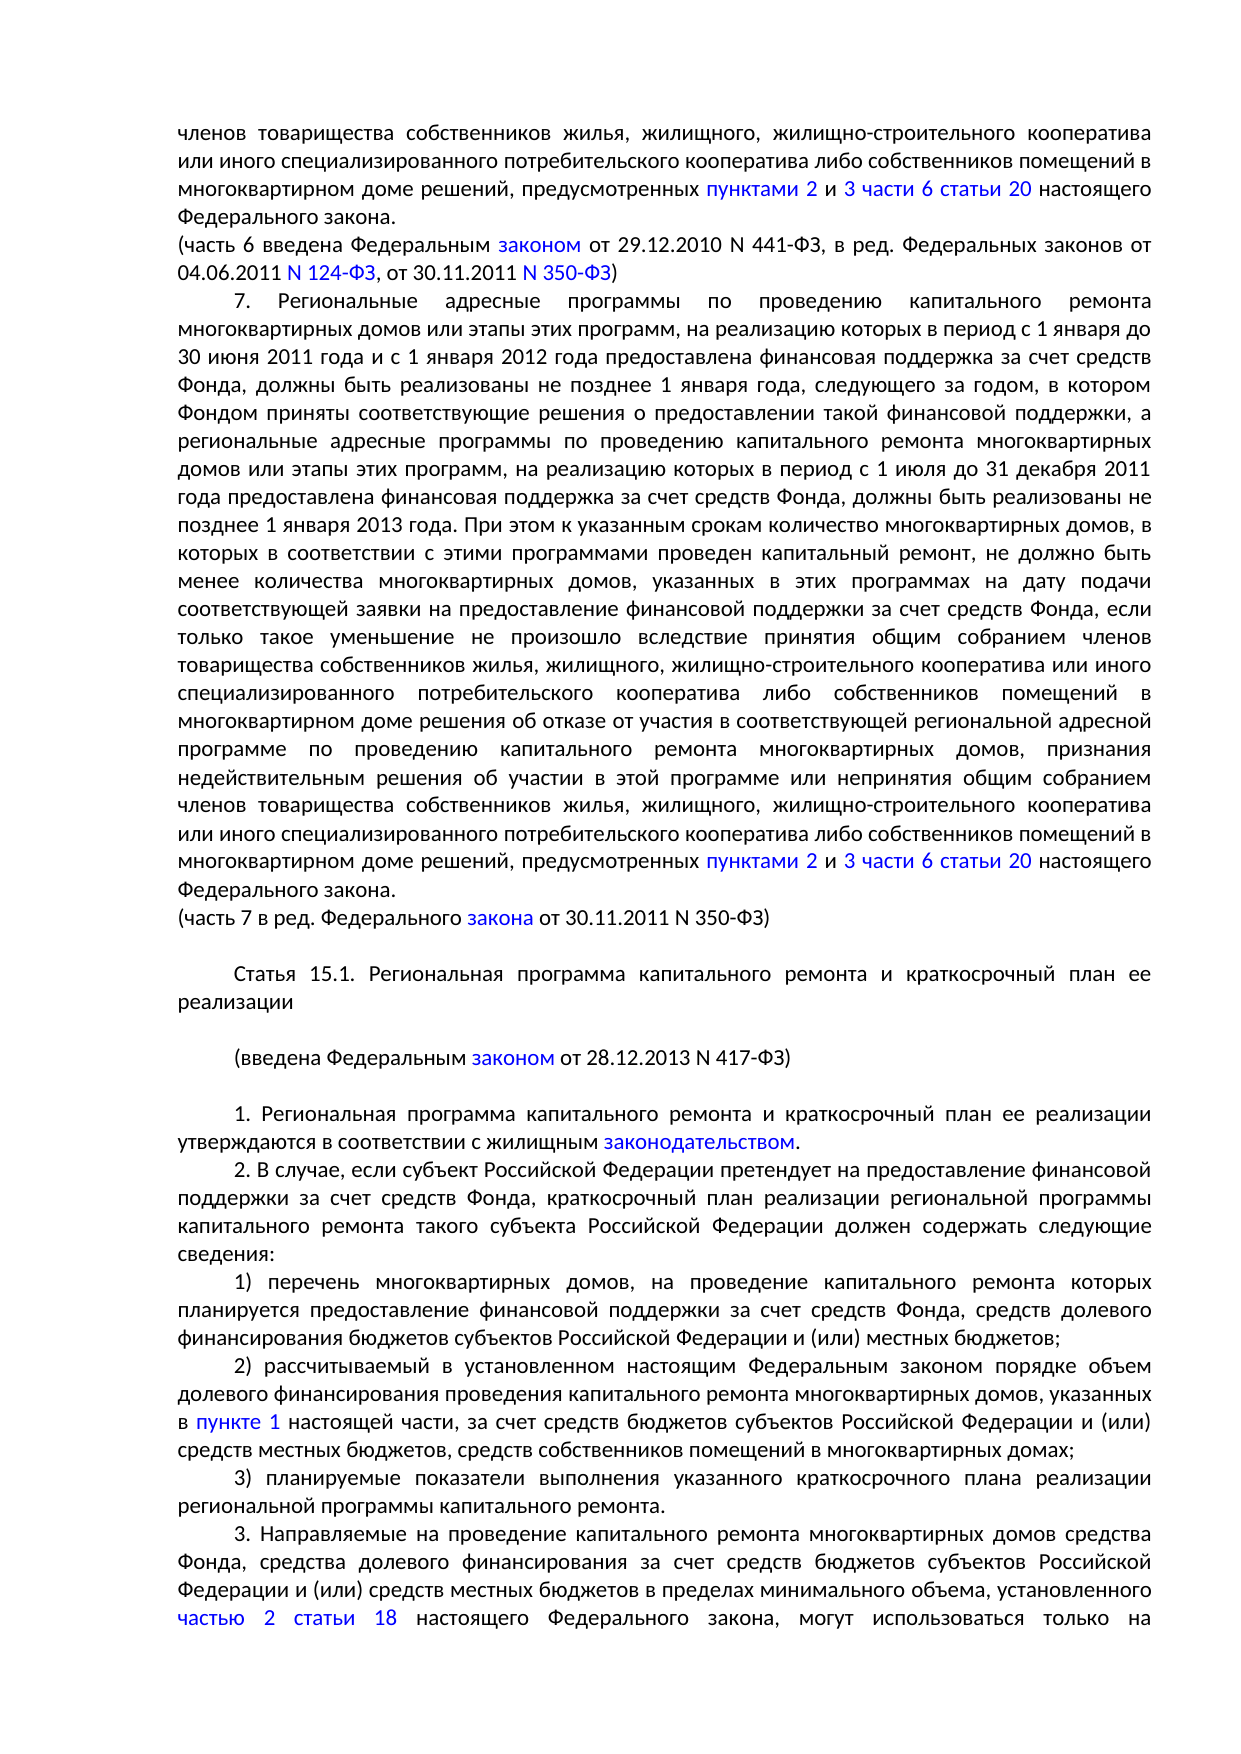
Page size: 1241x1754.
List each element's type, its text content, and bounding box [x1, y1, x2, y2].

text (часть 7 в ред. Федерального закона от 30.11.2011 N 350-ФЗ) [177, 903, 1152, 931]
text 1. Региональная программа капитального ремонта и краткосрочный план ее реализации утверждаются в соответствии с жилищным законодательством. [177, 1099, 1152, 1155]
text 2. В случае, если субъект Российской Федерации претендует на предоставление финансовой поддержки за счет средств Фонда, краткосрочный план реализации региональной программы капитального ремонта такого субъекта Российской Федерации должен содержать следующие сведения: [177, 1155, 1152, 1267]
text 2) рассчитываемый в установленном настоящим Федеральным законом порядке объем долевого финансирования проведения капитального ремонта многоквартирных домов, указанных в пункте 1 настоящей части, за счет средств бюджетов субъектов Российской Федерации и (или) средств местных бюджетов, средств собственников помещений в многоквартирных домах; [177, 1351, 1152, 1463]
text (часть 6 введена Федеральным законом от 29.12.2010 N 441-ФЗ, в ред. Федеральных законов от 04.06.2011 N 124-ФЗ, от 30.11.2011 N 350-ФЗ) [177, 230, 1152, 286]
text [177, 118, 1152, 230]
text 7. Региональные адресные программы по проведению капитального ремонта многоквартирных домов или этапы этих программ, на реализацию которых в период с 1 января до 30 июня 2011 года и с 1 января 2012 года предоставлена финансовая поддержка за счет средств Фонда, должны быть реализованы не позднее 1 января года, следующего за годом, в котором Фондом приняты соответствующие решения о предоставлении такой финансовой поддержки, а региональные адресные программы по проведению капитального ремонта многоквартирных домов или этапы этих программ, на реализацию которых в период с 1 июля до 31 декабря 2011 года предоставлена финансовая поддержка за счет средств Фонда, должны быть реализованы не позднее 1 января 2013 года. При этом к указанным срокам количество многоквартирных домов, в которых в соответствии с этими программами проведен капитальный ремонт, не должно быть менее количества многоквартирных домов, указанных в этих программах на дату подачи соответствующей заявки на предоставление финансовой поддержки за счет средств Фонда, если только такое уменьшение не произошло вследствие принятия общим собранием членов товарищества собственников жилья, жилищного, жилищно-строительного кооператива или иного специализированного потребительского кооператива либо собственников помещений в многоквартирном доме решения об отказе от участия в соответствующей региональной адресной программе по проведению капитального ремонта многоквартирных домов, признания недействительным решения об участии в этой программе или непринятия общим собранием членов товарищества собственников жилья, жилищного, жилищно-строительного кооператива или иного специализированного потребительского кооператива либо собственников помещений в многоквартирном доме решений, предусмотренных пунктами 2 и 3 части 6 статьи 20 настоящего Федерального закона. [177, 286, 1152, 903]
text Статья 15.1. Региональная программа капитального ремонта и краткосрочный план ее реализации [177, 959, 1152, 1015]
text 3) планируемые показатели выполнения указанного краткосрочного плана реализации региональной программы капитального ремонта. [177, 1463, 1152, 1519]
text 1) перечень многоквартирных домов, на проведение капитального ремонта которых планируется предоставление финансовой поддержки за счет средств Фонда, средств долевого финансирования бюджетов субъектов Российской Федерации и (или) местных бюджетов; [177, 1267, 1152, 1351]
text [177, 1519, 1152, 1631]
text (введена Федеральным законом от 28.12.2013 N 417-ФЗ) [177, 1043, 1152, 1071]
